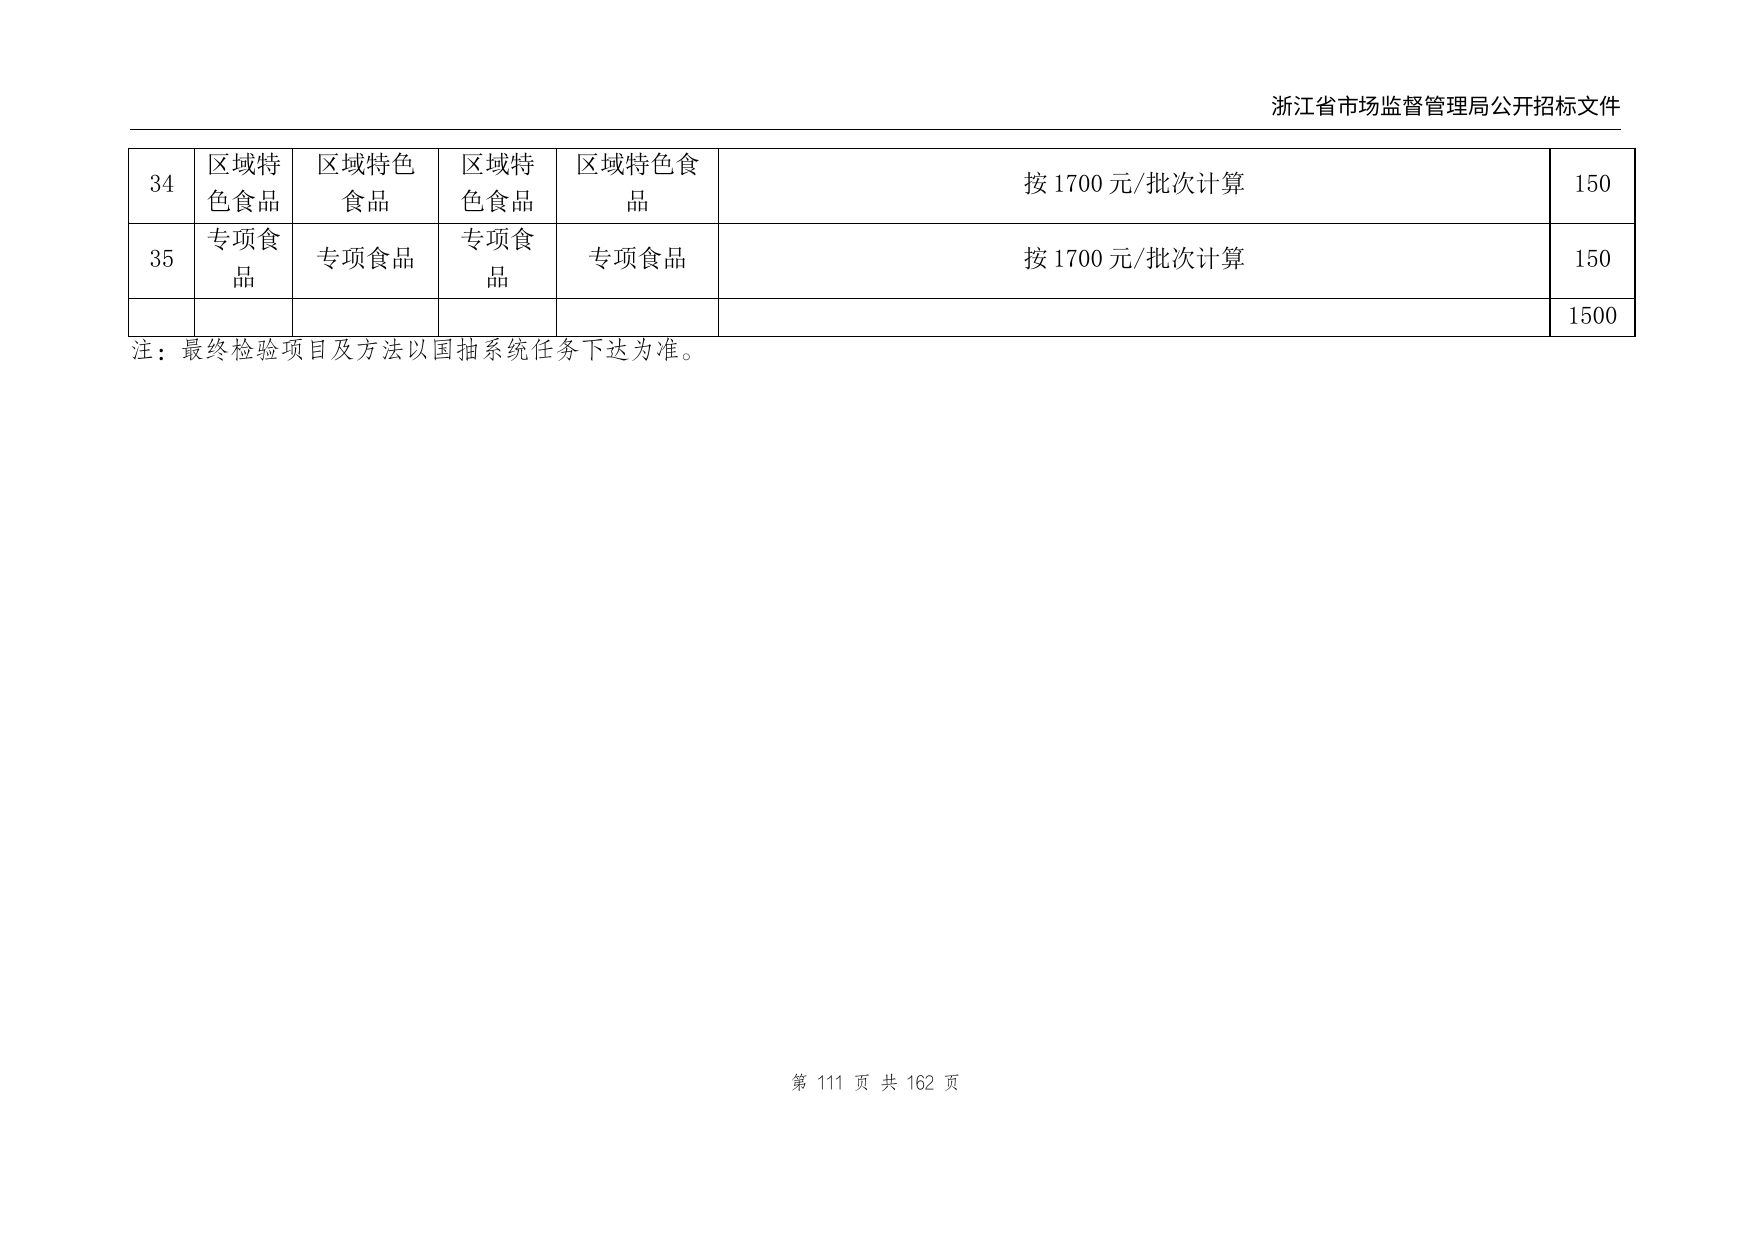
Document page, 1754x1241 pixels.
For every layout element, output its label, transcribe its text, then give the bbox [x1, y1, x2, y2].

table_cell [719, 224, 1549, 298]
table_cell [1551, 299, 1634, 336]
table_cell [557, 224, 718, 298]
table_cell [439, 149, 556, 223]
text 注：最终检验项目及方法以国抽系统任务下达为准。 [130, 337, 1621, 365]
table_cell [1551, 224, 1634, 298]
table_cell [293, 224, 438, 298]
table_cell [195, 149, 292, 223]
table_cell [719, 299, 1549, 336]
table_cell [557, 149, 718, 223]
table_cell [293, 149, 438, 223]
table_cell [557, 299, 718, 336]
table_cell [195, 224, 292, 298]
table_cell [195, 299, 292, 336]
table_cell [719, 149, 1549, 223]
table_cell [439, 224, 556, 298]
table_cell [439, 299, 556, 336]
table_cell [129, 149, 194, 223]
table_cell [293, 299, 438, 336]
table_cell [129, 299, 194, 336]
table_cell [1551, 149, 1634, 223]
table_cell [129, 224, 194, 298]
